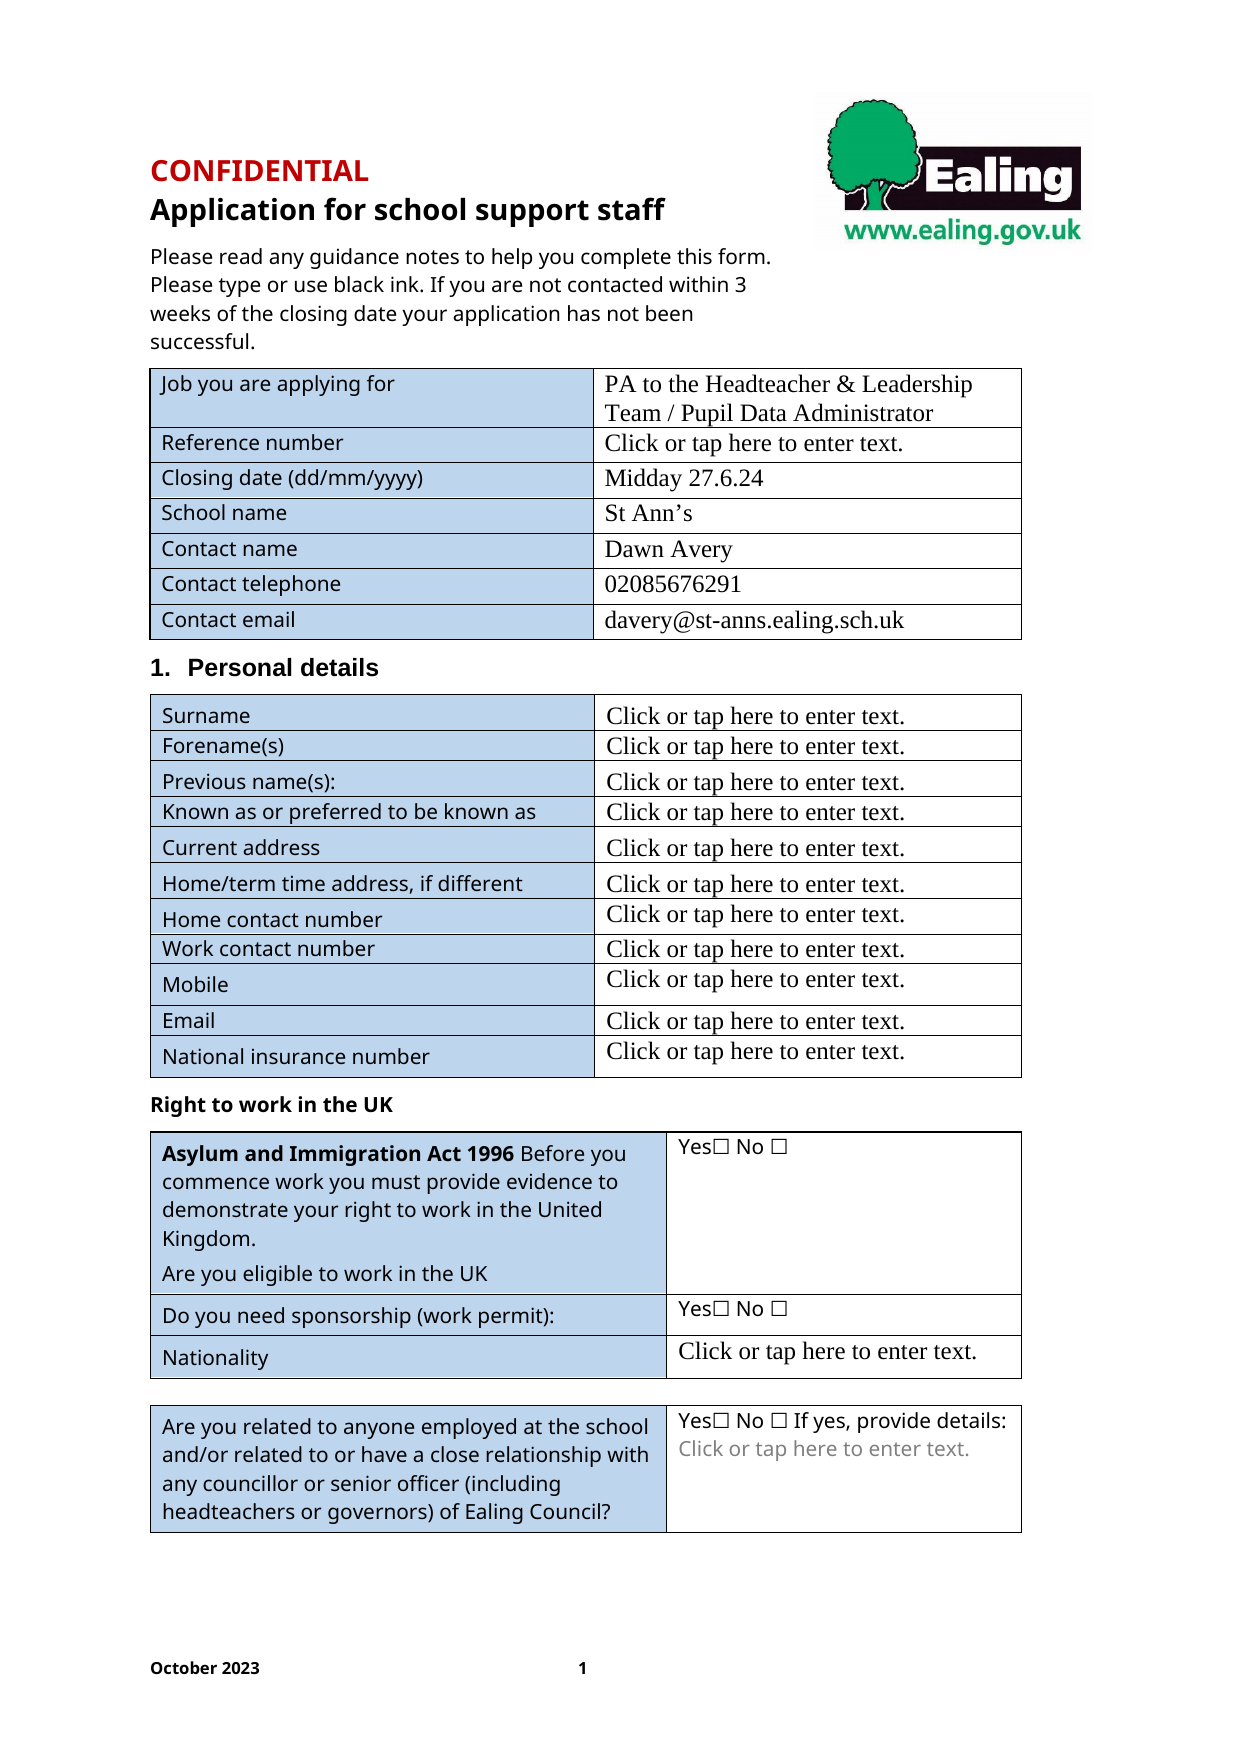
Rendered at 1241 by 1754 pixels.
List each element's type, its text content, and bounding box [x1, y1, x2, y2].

table_cell Forename(s) [151, 731, 594, 760]
table_cell Work contact number [151, 935, 594, 963]
table_cell Closing date (dd/mm/yyyy) [151, 463, 593, 497]
text CONFIDENTIAL [150, 150, 1090, 190]
table_cell Home/term time address, if different [151, 863, 594, 898]
table_cell Email [151, 1006, 594, 1035]
table_cell Do you need sponsorship (work permit): [151, 1295, 666, 1335]
table_cell Nationality [151, 1336, 666, 1377]
table_cell Yes No [667, 1295, 1021, 1335]
table_cell Reference number [151, 428, 593, 462]
list Personal details [150, 653, 1090, 681]
table_cell Mobile [151, 964, 594, 1005]
table_cell School name [151, 499, 593, 533]
table_header Yes No [667, 1133, 1021, 1293]
text Please read any guidance notes to help you complete this form. Please type or use black ink. If you are not contacted within 3 weeks of the closing date your application has not been successful. [150, 242, 795, 356]
table_header Asylum and Immigration Act 1996 Before you commence work you must provide evidence to demonstrate your right to work in the United Kingdom. Are you eligible to work in the UK [151, 1133, 666, 1293]
picture [814, 92, 1093, 252]
table_cell Known as or preferred to be known as [151, 797, 594, 826]
table_cell National insurance number [151, 1036, 594, 1077]
table_cell Previous name(s): [151, 761, 594, 796]
table_header Job you are applying for [151, 369, 593, 427]
table_cell Contact name [151, 534, 593, 568]
table_cell Contact telephone [151, 569, 593, 604]
table_cell Home contact number [151, 899, 594, 933]
table_header Yes No If yes, provide details: [667, 1406, 1021, 1532]
text Application for school support staff [150, 190, 1090, 229]
table_header Surname [151, 695, 594, 730]
table_cell Current address [151, 827, 594, 862]
table_header Are you related to anyone employed at the school and/or related to or have a close relationship with any councillor or senior officer (including headteachers or governors) of Ealing Council? [151, 1406, 666, 1532]
table_cell Contact email [151, 605, 593, 639]
text Right to work in the UK [150, 1091, 1090, 1119]
